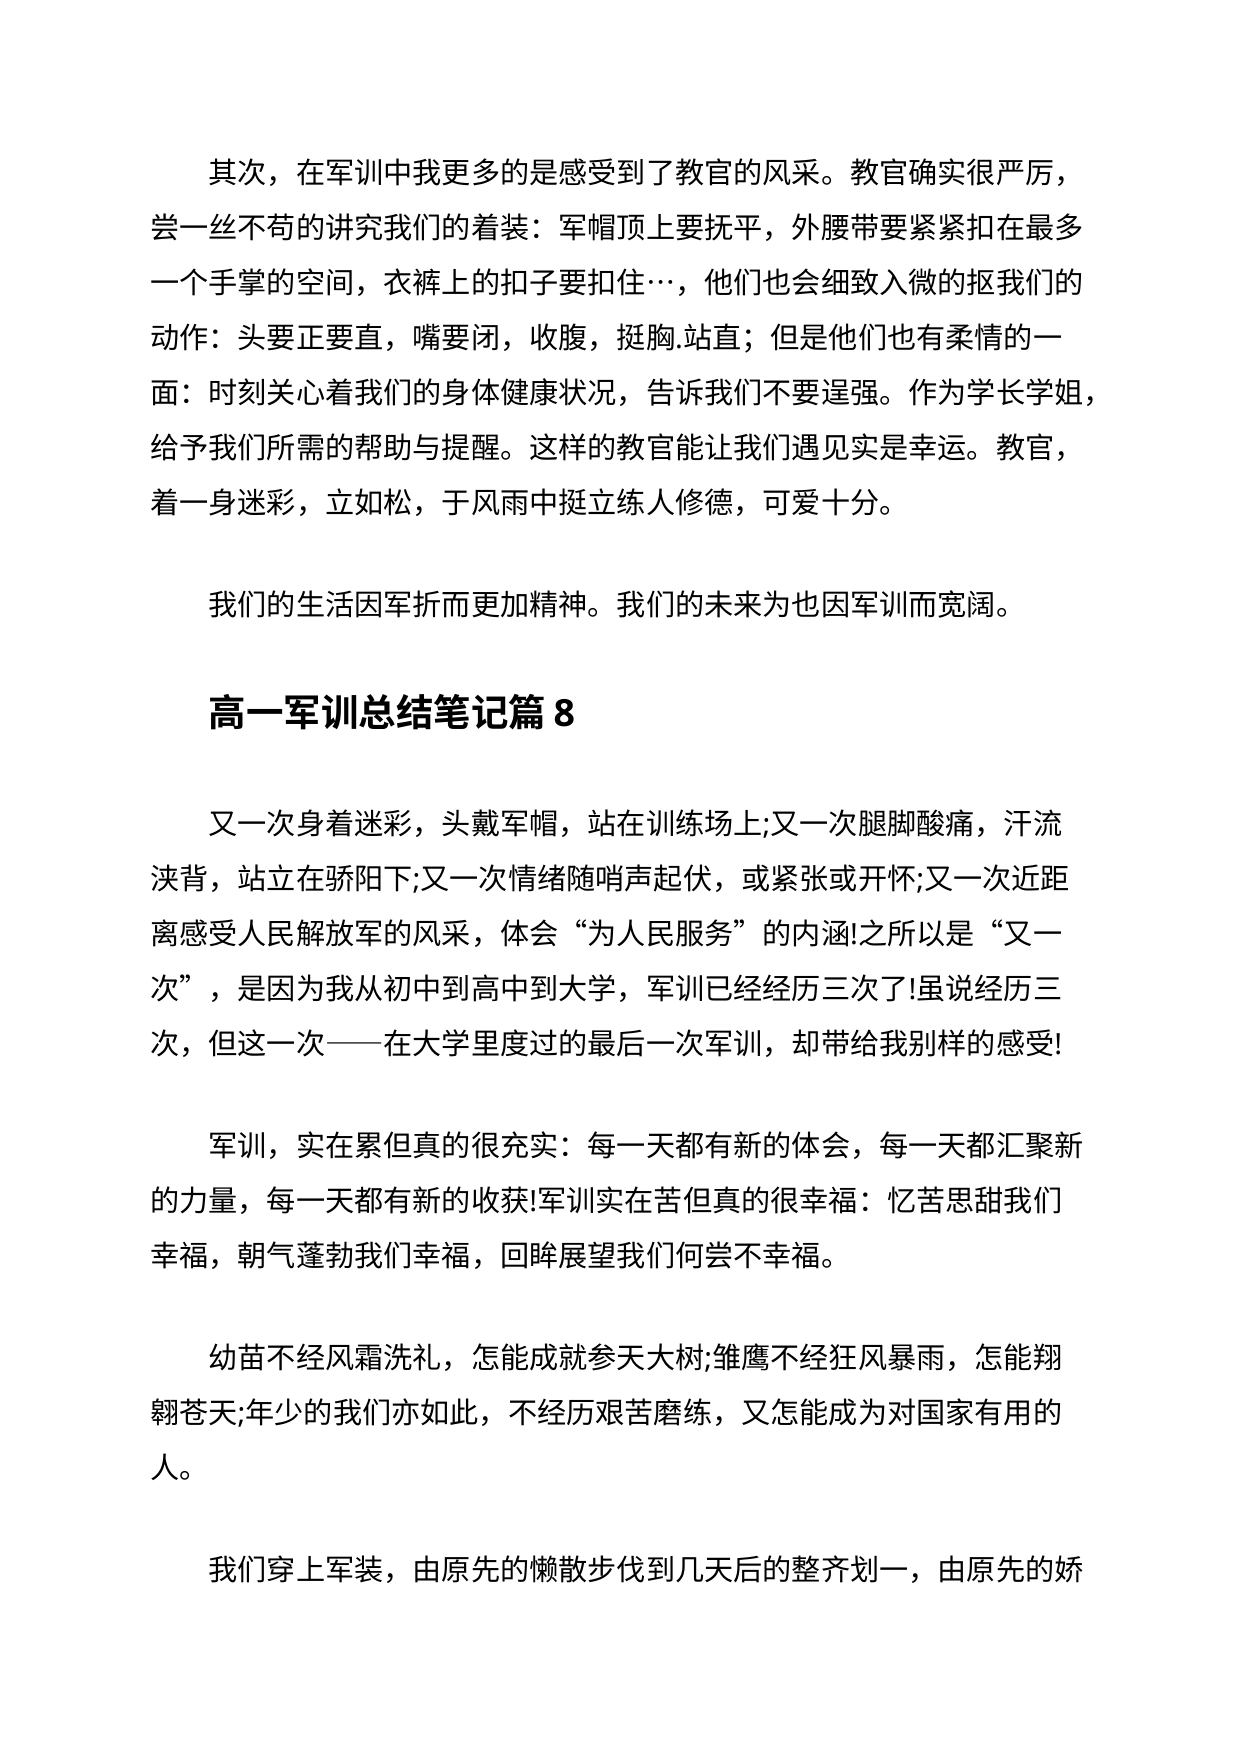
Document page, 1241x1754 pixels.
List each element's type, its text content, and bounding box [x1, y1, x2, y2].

text 军训，实在累但真的很充实：每一天都有新的体会，每一天都汇聚新的力量，每一天都有新的收获!军训实在苦但真的很幸福：忆苦思甜我们幸福，朝气蓬勃我们幸福，回眸展望我们何尝不幸福。 [150, 1123, 1090, 1275]
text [150, 1546, 1090, 1588]
text 我们的生活因军折而更加精神。我们的未来为也因军训而宽阔。 [150, 581, 1090, 623]
text 幼苗不经风霜洗礼，怎能成就参天大树;雏鹰不经狂风暴雨，怎能翔翱苍天;年少的我们亦如此，不经历艰苦磨练，又怎能成为对国家有用的人。 [150, 1334, 1090, 1487]
text 其次，在军训中我更多的是感受到了教官的风采。教官确实很严厉，尝一丝不苟的讲究我们的着装：军帽顶上要抚平，外腰带要紧紧扣在最多一个手掌的空间，衣裤上的扣子要扣住…，他们也会细致入微的抠我们的动作：头要正要直，嘴要闭，收腹，挺胸.站直；但是他们也有柔情的一面：时刻关心着我们的身体健康状况，告诉我们不要逞强。作为学长学姐，给予我们所需的帮助与提醒。这样的教官能让我们遇见实是幸运。教官，着一身迷彩，立如松，于风雨中挺立练人修德，可爱十分。 [150, 150, 1090, 522]
text 高一军训总结笔记篇8 [150, 683, 1090, 737]
text 又一次身着迷彩，头戴军帽，站在训练场上;又一次腿脚酸痛，汗流浃背，站立在骄阳下;又一次情绪随哨声起伏，或紧张或开怀;又一次近距离感受人民解放军的风采，体会“为人民服务”的内涵!之所以是“又一次”，是因为我从初中到高中到大学，军训已经经历三次了!虽说经历三次，但这一次——在大学里度过的最后一次军训，却带给我别样的感受! [150, 801, 1090, 1063]
